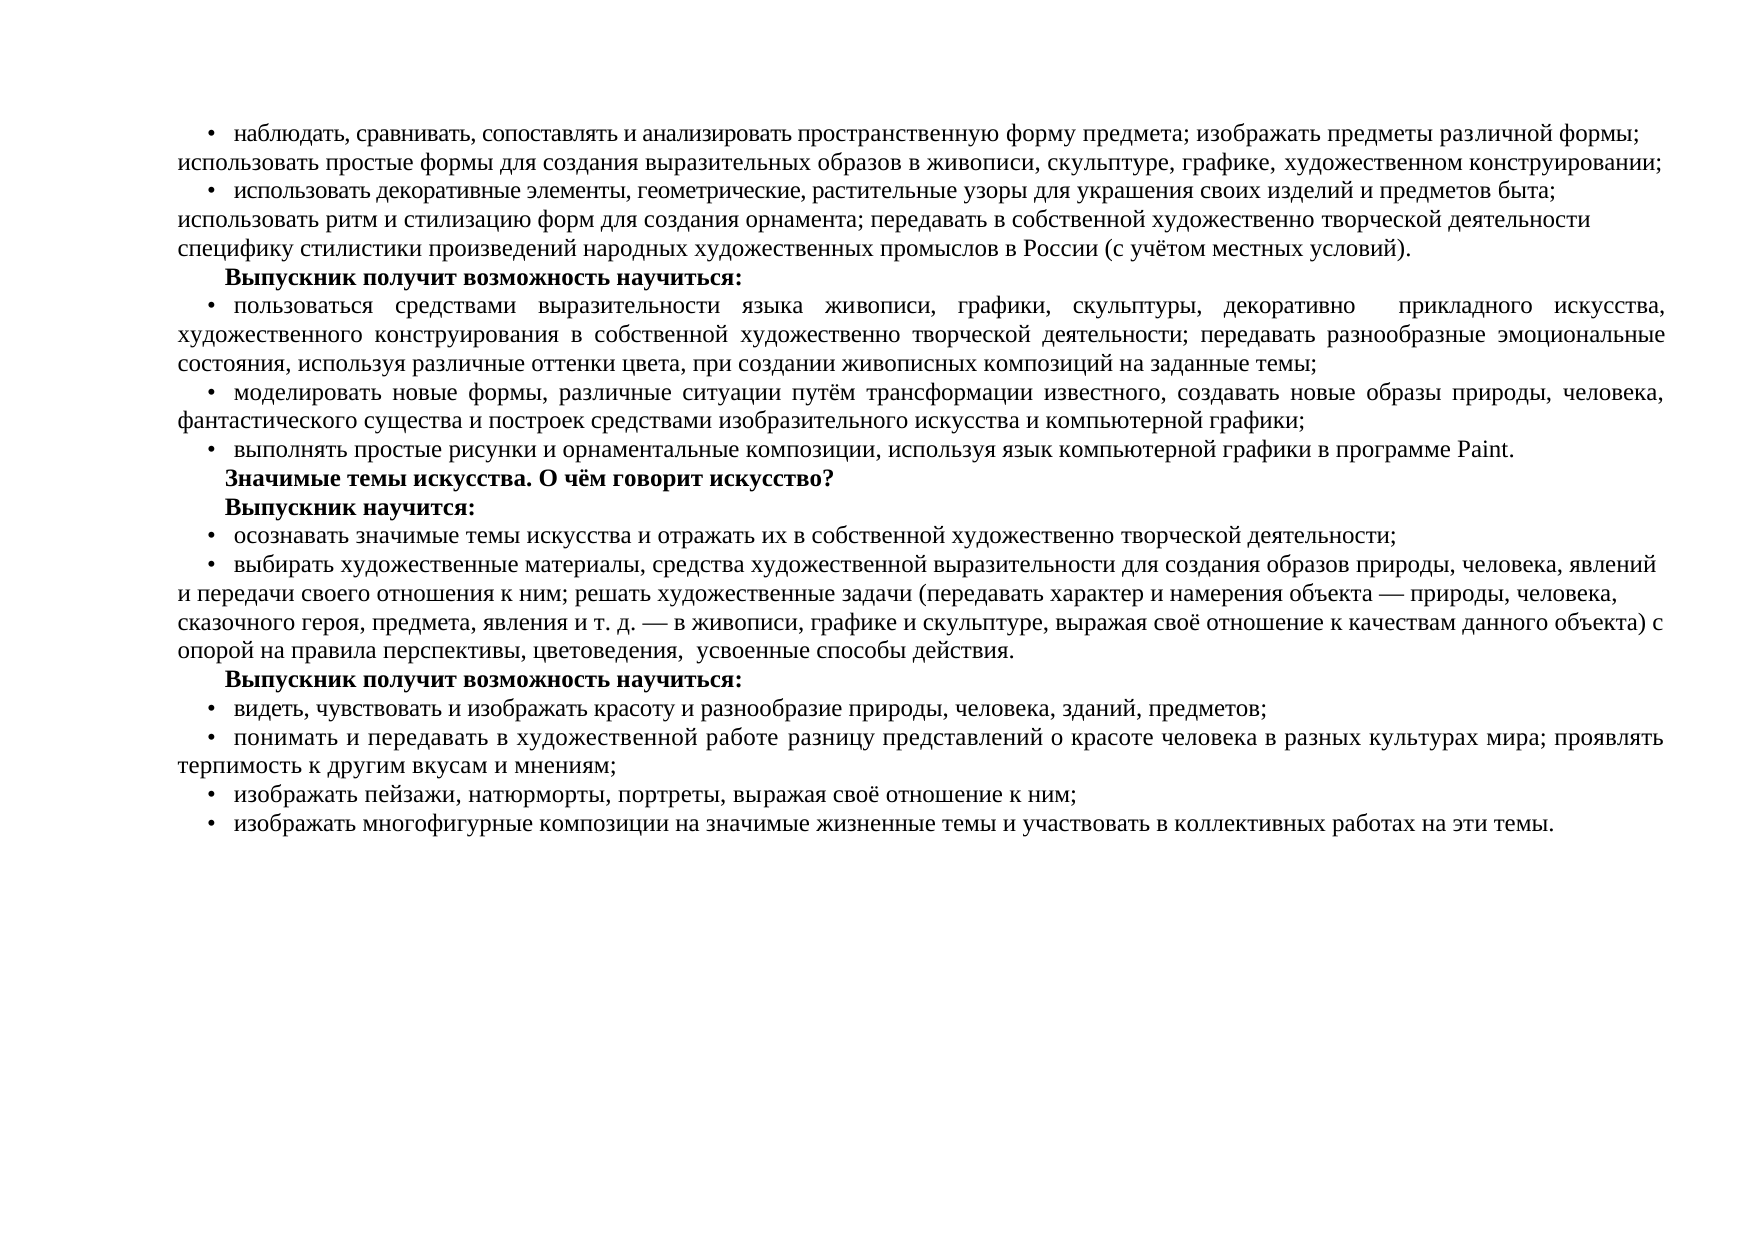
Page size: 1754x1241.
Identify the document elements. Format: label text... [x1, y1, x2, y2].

list использовать декоративные элементы, геометрические, растительные узоры для украшения своих изделий и предметов быта; использовать ритм и стилизацию форм для создания орнамента; передавать в собственной художественно ­творческой деятельности специфику стилистики произведений народных художественных промыслов в России (с учётом местных условий). [177, 176, 1665, 262]
list моделировать новые формы, различные ситуации путём трансформации известного, создавать новые образы природы, человека, фантастического существа и построек средствами изобразительного искусства и компьютерной графики; [177, 377, 1665, 434]
list наблюдать, сравнивать, сопоставлять и анализировать пространственную форму предмета; изображать предметы различной формы; использовать простые формы для создания выразительных образов в живописи, скульптуре, графике, художественном конструировании; [177, 118, 1665, 176]
list изображать пейзажи, натюрморты, портреты, выражая своё отношение к ним; [177, 779, 1665, 808]
list выполнять простые рисунки и орнаментальные композиции, используя язык компьютерной графики в программе Paint. [177, 434, 1665, 463]
list пользоваться средствами выразительности языка живописи, графики, скульптуры, декоративно ­ прикладного искусства, художественного конструирования в собственной художественно ­творческой деятельности; передавать разнообразные эмоциональные состояния, используя различные оттенки цвета, при создании живописных композиций на заданные темы; [177, 291, 1665, 377]
list осознавать значимые темы искусства и отражать их в собственной художественно ­творческой деятельности; [177, 521, 1665, 549]
list изображать многофигурные композиции на значимые жизненные темы и участвовать в коллективных работах на эти темы. [177, 808, 1665, 837]
list видеть, чувствовать и изображать красоту и разнообразие природы, человека, зданий, предметов; [177, 693, 1665, 722]
list выбирать художественные материалы, средства художественной выразительности для создания образов природы, человека, явлений и передачи своего отношения к ним; решать художественные задачи (передавать характер и намерения объекта — природы, человека, сказочного героя, предмета, явления и т. д. — в живописи, графике и скульптуре, выражая своё отношение к качествам данного объекта) с опорой на правила перспективы, цветоведения, усвоенные способы действия. [177, 549, 1665, 664]
text Выпускник получит возможность научиться: [177, 262, 1665, 291]
list понимать и передавать в художественной работе разницу представлений о красоте человека в разных культурах мира; проявлять терпимость к другим вкусам и мнениям; [177, 722, 1665, 779]
text Выпускник получит возможность научиться: [177, 664, 1665, 693]
text Выпускник научится: [177, 492, 1665, 521]
text Значимые темы искусства. О чём говорит искусство? [224, 463, 1665, 492]
